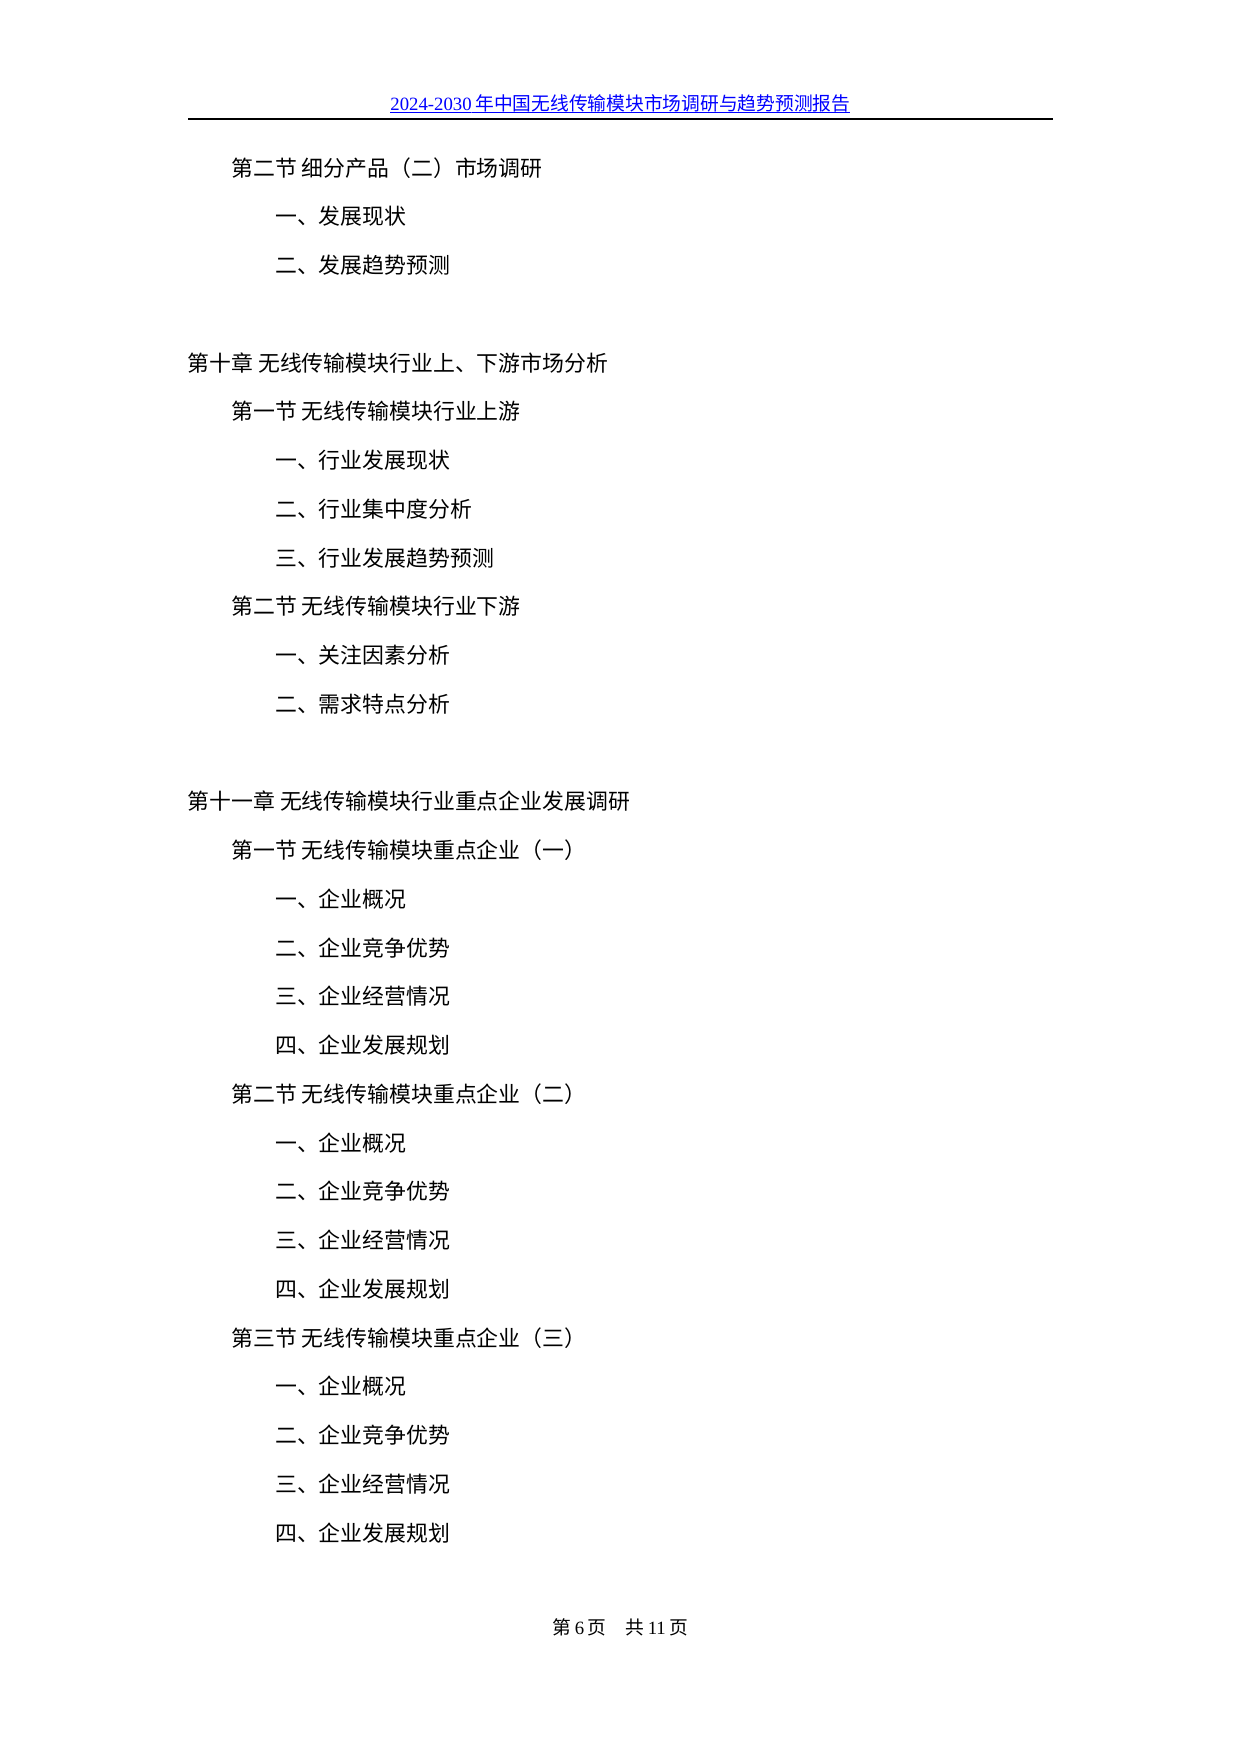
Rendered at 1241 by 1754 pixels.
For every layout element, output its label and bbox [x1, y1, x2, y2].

text [187, 150, 1053, 1548]
